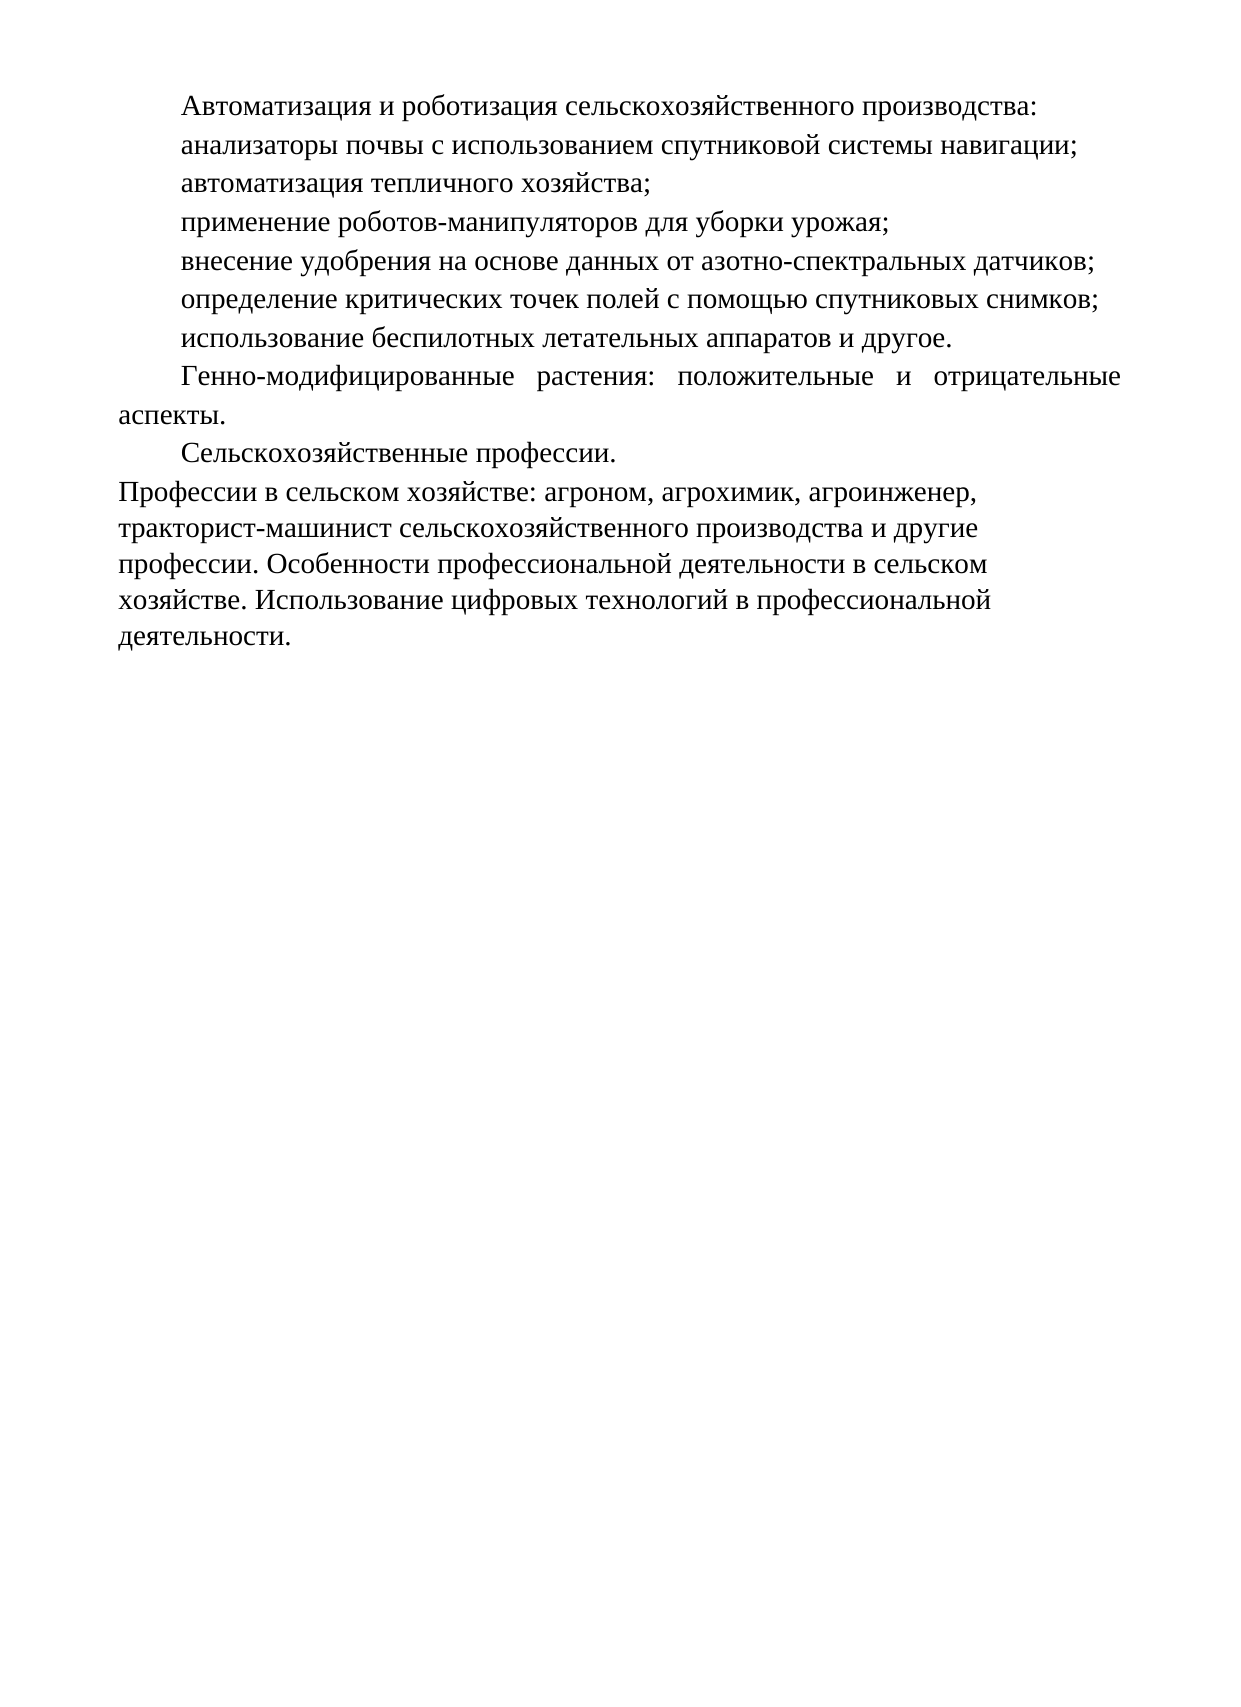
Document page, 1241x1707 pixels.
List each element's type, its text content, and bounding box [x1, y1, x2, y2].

text использование беспилотных летательных аппаратов и другое. [118, 320, 1122, 353]
text Профессии в сельском хозяйстве: агроном, агрохимик, агроинженер, тракторист-машинист сельскохозяйственного производства и другие профессии. Особенности профессиональной деятельности в сельском хозяйстве. Использование цифровых технологий в профессиональной деятельности. [118, 474, 1122, 652]
text автоматизация тепличного хозяйства; [118, 166, 1122, 199]
text Сельскохозяйственные профессии. [118, 435, 1122, 469]
text внесение удобрения на основе данных от азотно-спектральных датчиков; [118, 243, 1122, 276]
text Генно-модифицированные растения: положительные и отрицательные аспекты. [118, 358, 1122, 430]
text Автоматизация и роботизация сельскохозяйственного производства: [118, 88, 1122, 122]
text анализаторы почвы c использованием спутниковой системы навигации; [118, 127, 1122, 161]
text применение роботов-манипуляторов для уборки урожая; [118, 204, 1122, 238]
text определение критических точек полей с помощью спутниковых снимков; [118, 281, 1122, 315]
